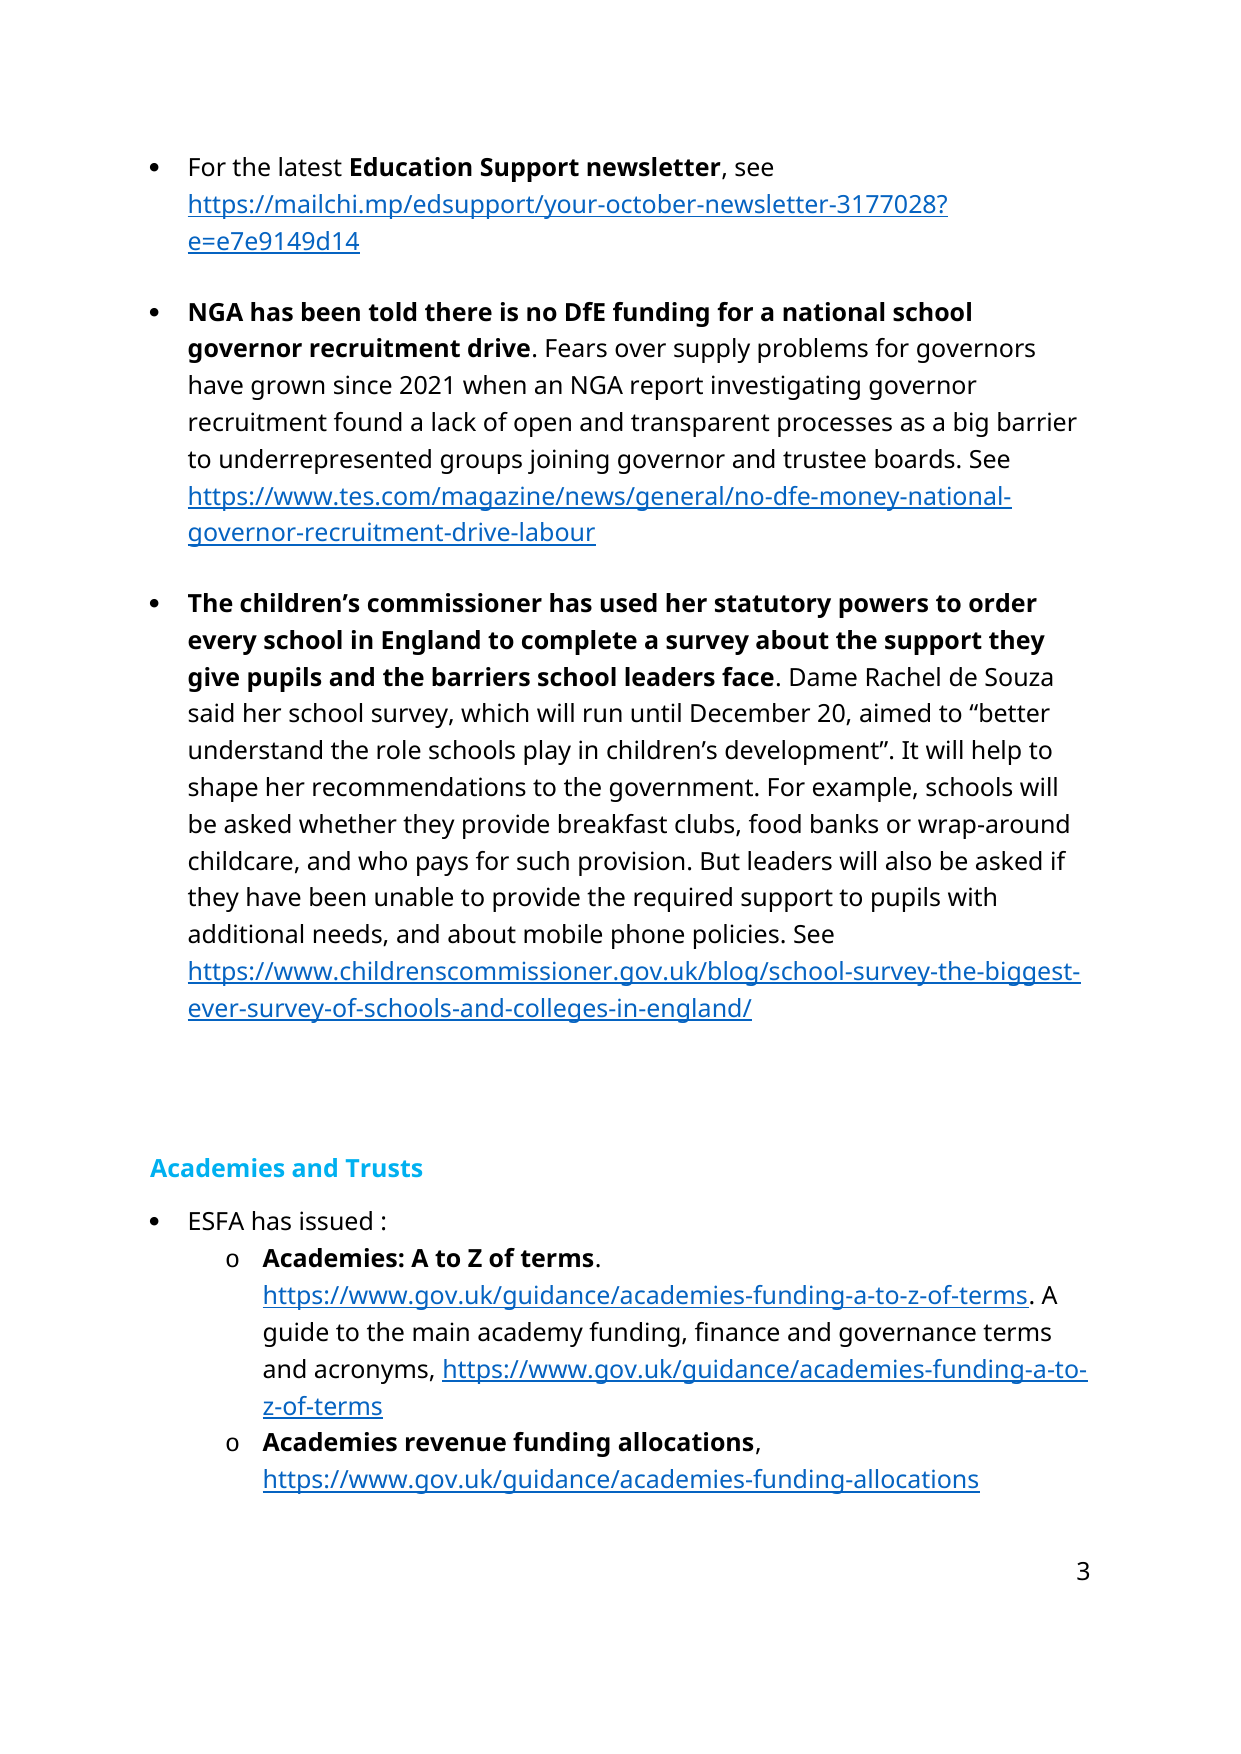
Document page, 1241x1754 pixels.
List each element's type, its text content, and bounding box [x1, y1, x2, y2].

list Academies: A to Z of terms. https://www.gov.uk/guidance/academies-funding-a-to-z-of-terms. A guide to the main academy funding, finance and governance terms and acronyms, https://www.gov.uk/guidance/academies-funding-a-to-z-of-terms [225, 1241, 1090, 1422]
list For the latest Education Support newsletter, see https://mailchi.mp/edsupport/your-october-newsletter-3177028?e=e7e9149d14 [150, 150, 1090, 258]
list ESFA has issued : [150, 1204, 1090, 1238]
list The children’s commissioner has used her statutory powers to order every school in England to complete a survey about the support they give pupils and the barriers school leaders face. Dame Rachel de Souza said her school survey, which will run until December 20, aimed to “better understand the role schools play in children’s development”. It will help to shape her recommendations to the government. For example, schools will be asked whether they provide breakfast clubs, food banks or wrap-around childcare, and who pays for such provision. But leaders will also be asked if they have been unable to provide the required support to pupils with additional needs, and about mobile phone policies. See https://www.childrenscommissioner.gov.uk/blog/school-survey-the-biggest-ever-survey-of-schools-and-colleges-in-england/ [150, 586, 1090, 1024]
text Academies and Trusts [150, 1151, 1090, 1185]
list NGA has been told there is no DfE funding for a national school governor recruitment drive. Fears over supply problems for governors have grown since 2021 when an NGA report investigating governor recruitment found a lack of open and transparent processes as a big barrier to underrepresented groups joining governor and trustee boards. See https://www.tes.com/magazine/news/general/no-dfe-money-national-governor-recruitment-drive-labour [150, 294, 1090, 549]
list Academies revenue funding allocations, https://www.gov.uk/guidance/academies-funding-allocations [225, 1425, 1090, 1496]
